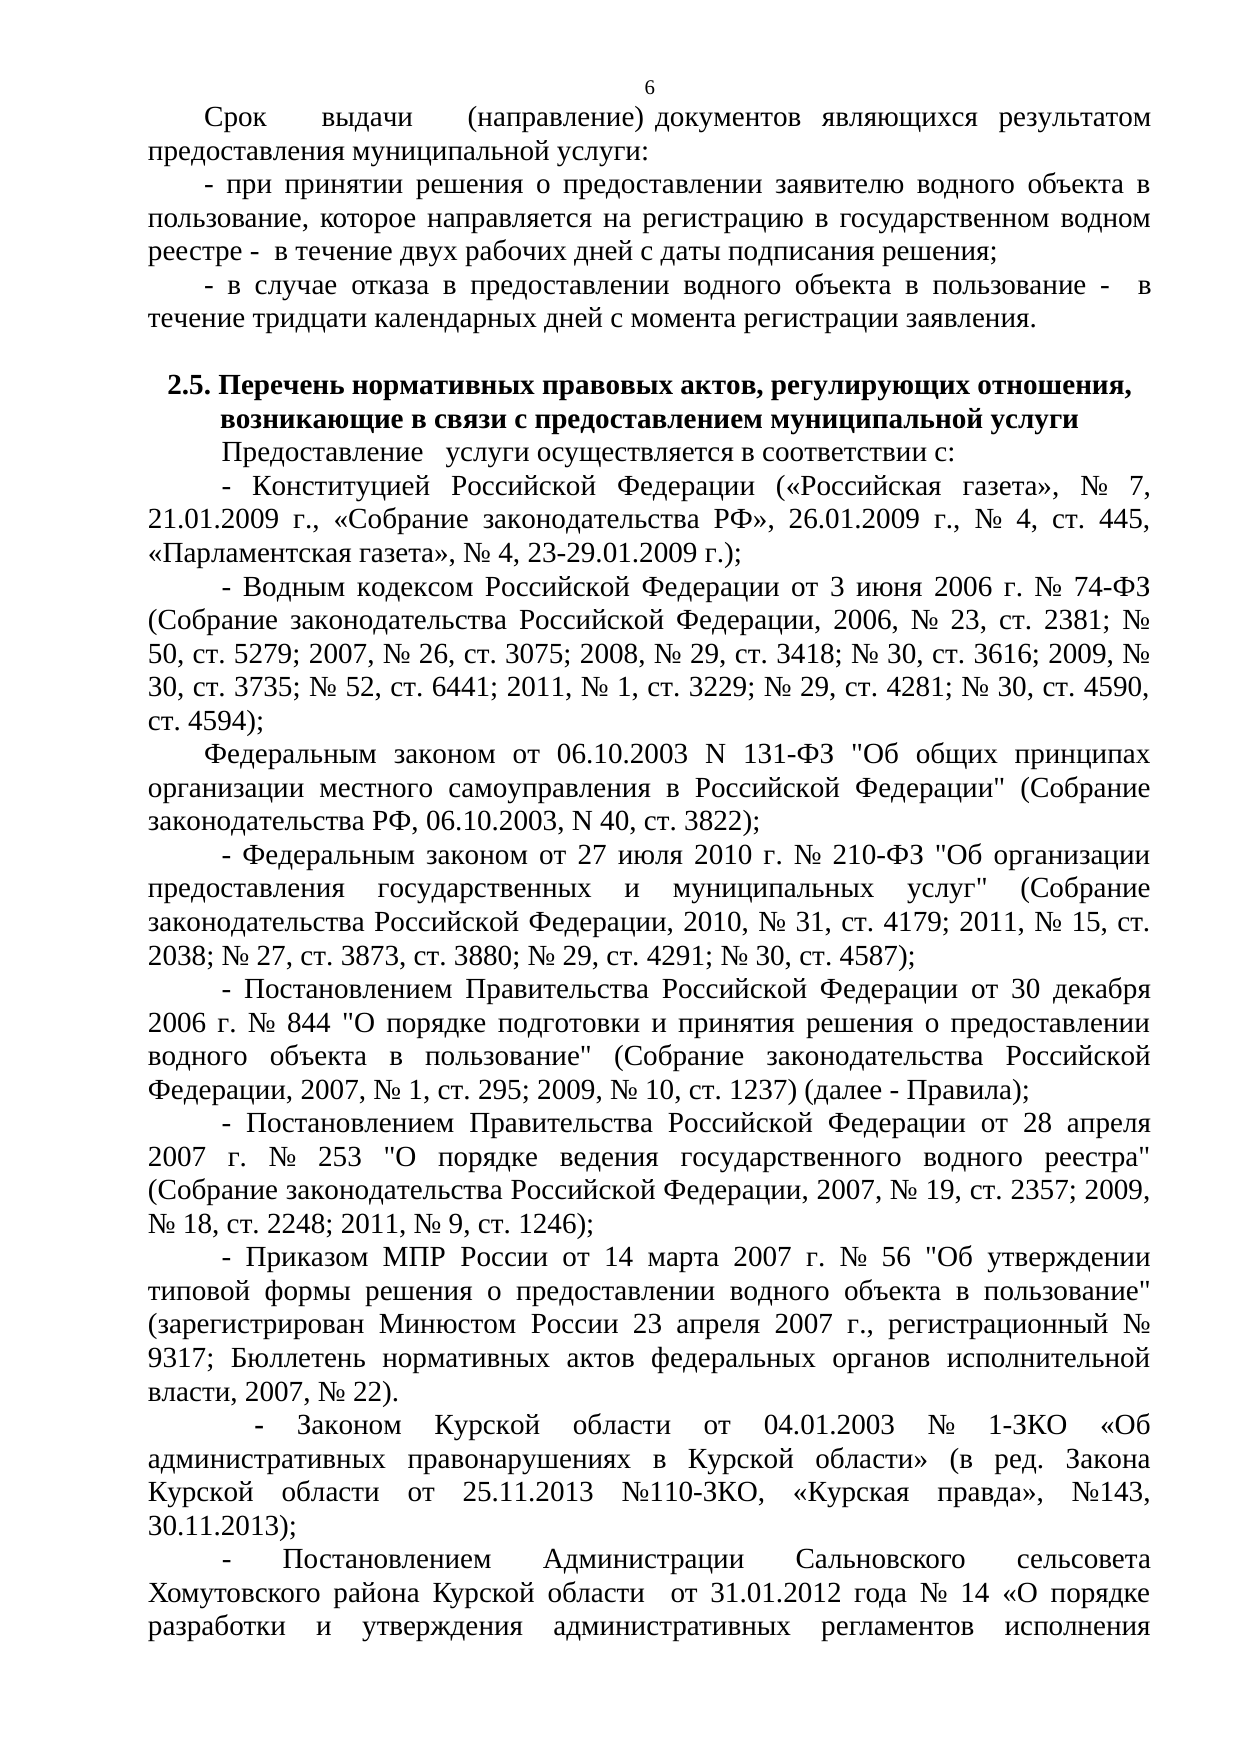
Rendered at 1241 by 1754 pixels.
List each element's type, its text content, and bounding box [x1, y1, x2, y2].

text 2.5. Перечень нормативных правовых актов, регулирующих отношения, возникающие в связи с предоставлением муниципальной услуги [148, 367, 1152, 434]
text - Приказом МПР России от 14 марта 2007 г. № 56 "Об утверждении типовой формы решения о предоставлении водного объекта в пользование" (зарегистрирован Минюстом России 23 апреля 2007 г., регистрационный № 9317; Бюллетень нормативных актов федеральных органов исполнительной власти, 2007, № 22). [148, 1239, 1152, 1407]
text - Постановлением Правительства Российской Федерации от 30 декабря 2006 г. № 844 "О порядке подготовки и принятия решения о предоставлении водного объекта в пользование" (Собрание законодательства Российской Федерации, 2007, № 1, ст. 295; 2009, № 10, ст. 1237) (далее - Правила); [148, 971, 1152, 1105]
text Предоставление услуги осуществляется в соответствии с: [148, 434, 1152, 468]
text Срок выдачи (направление) документов являющихся результатом предоставления муниципальной услуги: [148, 99, 1152, 166]
text - при принятии решения о предоставлении заявителю водного объекта в пользование, которое направляется на регистрацию в государственном водном реестре - в течение двух рабочих дней с даты подписания решения; [148, 166, 1152, 267]
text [148, 1541, 1152, 1642]
text - Постановлением Правительства Российской Федерации от 28 апреля 2007 г. № 253 "О порядке ведения государственного водного реестра" (Собрание законодательства Российской Федерации, 2007, № 19, ст. 2357; 2009, № 18, ст. 2248; 2011, № 9, ст. 1246); [148, 1105, 1152, 1239]
text Федеральным законом от 06.10.2003 N 131-ФЗ "Об общих принципах организации местного самоуправления в Российской Федерации" (Собрание законодательства РФ, 06.10.2003, N 40, ст. 3822); [148, 736, 1152, 837]
text - Федеральным законом от 27 июля 2010 г. № 210-ФЗ "Об организации предоставления государственных и муниципальных услуг" (Собрание законодательства Российской Федерации, 2010, № 31, ст. 4179; 2011, № 15, ст. 2038; № 27, ст. 3873, ст. 3880; № 29, ст. 4291; № 30, ст. 4587); [148, 837, 1152, 971]
text - в случае отказа в предоставлении водного объекта в пользование - в течение тридцати календарных дней с момента регистрации заявления. [148, 267, 1152, 334]
text - Водным кодексом Российской Федерации от 3 июня 2006 г. № 74-ФЗ (Собрание законодательства Российской Федерации, 2006, № 23, ст. 2381; № 50, ст. 5279; 2007, № 26, ст. 3075; 2008, № 29, ст. 3418; № 30, ст. 3616; 2009, № 30, ст. 3735; № 52, ст. 6441; 2011, № 1, ст. 3229; № 29, ст. 4281; № 30, ст. 4590, ст. 4594); [148, 569, 1152, 736]
text - Законом Курской области от 04.01.2003 № 1-ЗКО «Об административных правонарушениях в Курской области» (в ред. Закона Курской области от 25.11.2013 №110-ЗКО, «Курская правда», №143, 30.11.2013); [148, 1407, 1152, 1541]
text - Конституцией Российской Федерации («Российская газета», № 7, 21.01.2009 г., «Собрание законодательства РФ», 26.01.2009 г., № 4, ст. 445, «Парламентская газета», № 4, 23-29.01.2009 г.); [148, 468, 1152, 569]
